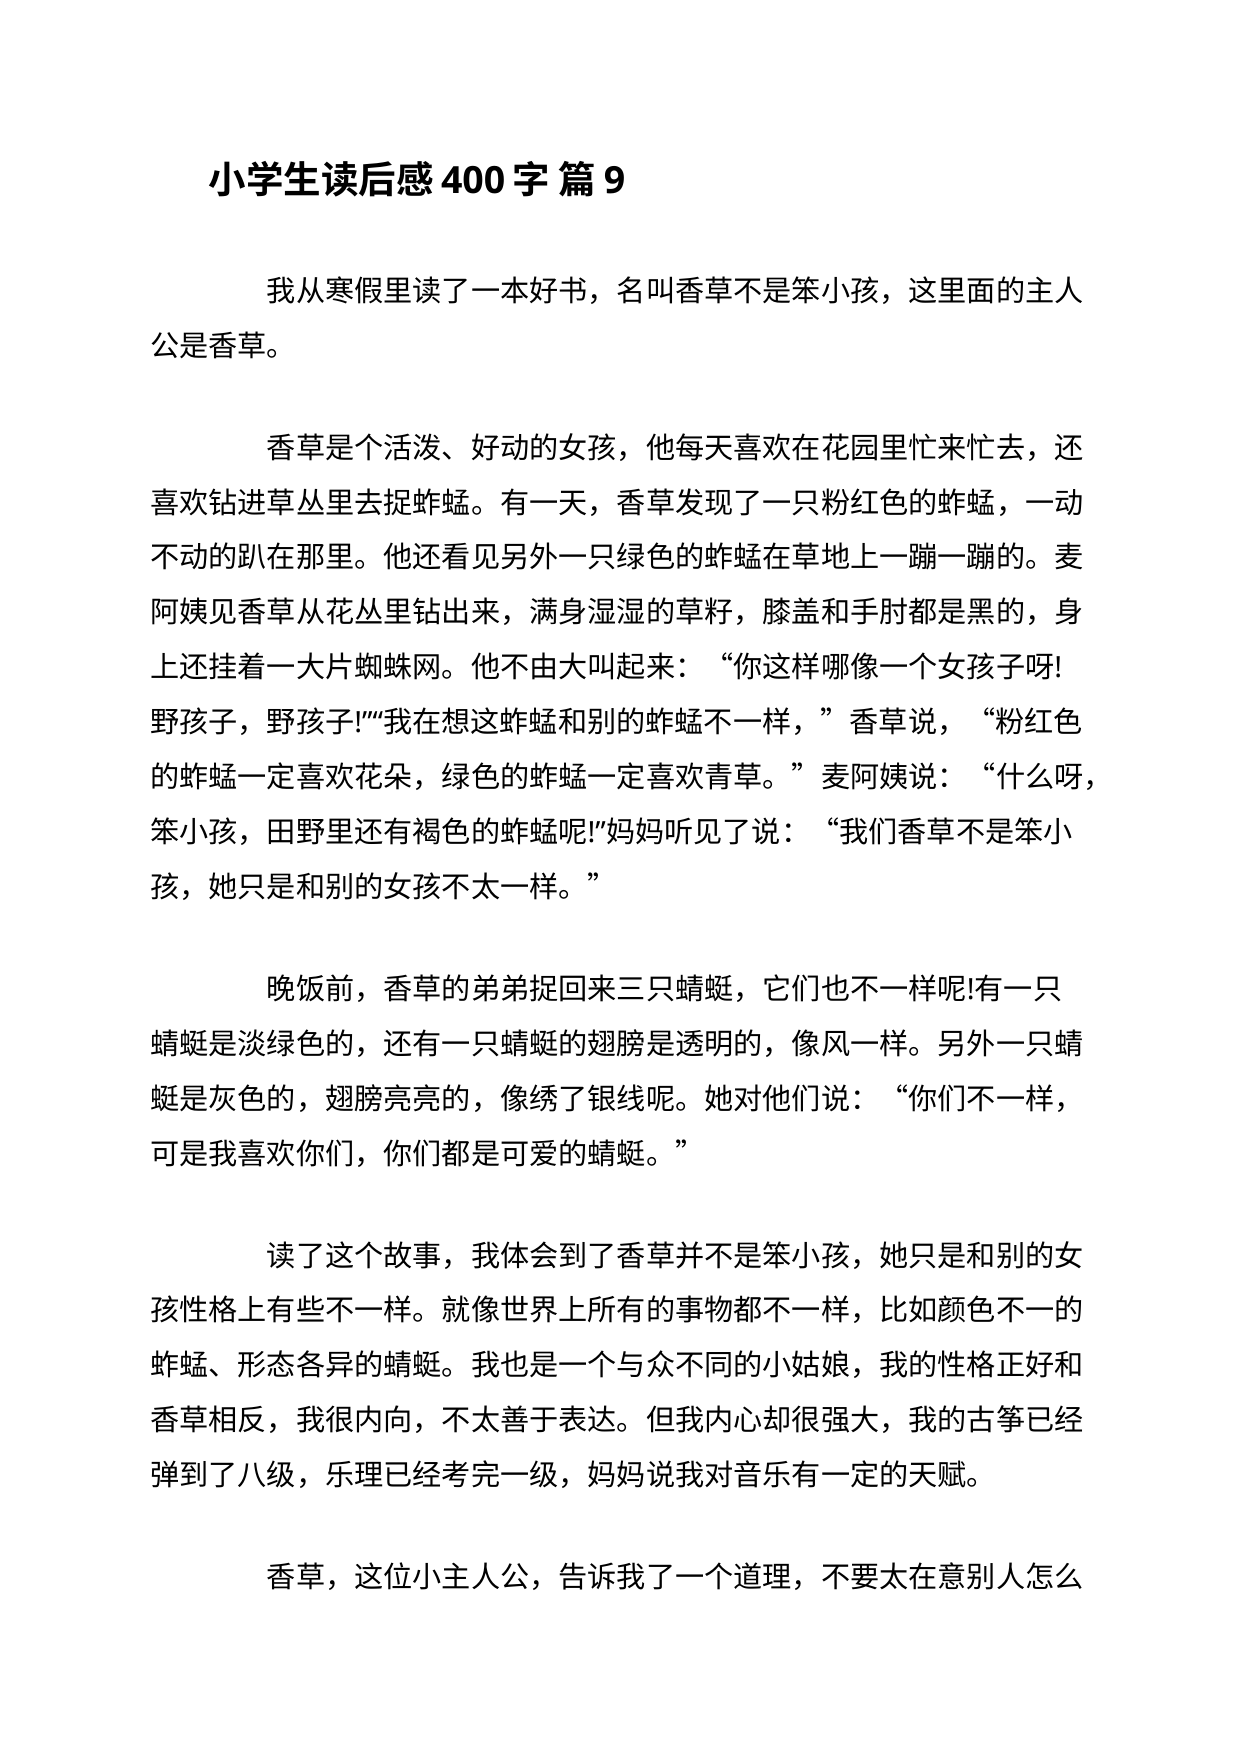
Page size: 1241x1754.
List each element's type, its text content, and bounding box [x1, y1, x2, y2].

text 我从寒假里读了一本好书，名叫香草不是笨小孩，这里面的主人公是香草。 [150, 268, 1090, 365]
text 晚饭前，香草的弟弟捉回来三只蜻蜓，它们也不一样呢!有一只蜻蜓是淡绿色的，还有一只蜻蜓的翅膀是透明的，像风一样。另外一只蜻蜓是灰色的，翅膀亮亮的，像绣了银线呢。她对他们说：“你们不一样，可是我喜欢你们，你们都是可爱的蜻蜓。” [150, 966, 1090, 1173]
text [150, 1553, 1090, 1596]
text 香草是个活泼、好动的女孩，他每天喜欢在花园里忙来忙去，还喜欢钻进草丛里去捉蚱蜢。有一天，香草发现了一只粉红色的蚱蜢，一动不动的趴在那里。他还看见另外一只绿色的蚱蜢在草地上一蹦一蹦的。麦阿姨见香草从花丛里钻出来，满身湿湿的草籽，膝盖和手肘都是黑的，身上还挂着一大片蜘蛛网。他不由大叫起来：“你这样哪像一个女孩子呀!野孩子，野孩子!”“我在想这蚱蜢和别的蚱蜢不一样，”香草说，“粉红色的蚱蜢一定喜欢花朵，绿色的蚱蜢一定喜欢青草。”麦阿姨说：“什么呀，笨小孩，田野里还有褐色的蚱蜢呢!”妈妈听见了说：“我们香草不是笨小孩，她只是和别的女孩不太一样。” [150, 424, 1090, 906]
text 小学生读后感400字 篇9 [150, 150, 1090, 204]
text 读了这个故事，我体会到了香草并不是笨小孩，她只是和别的女孩性格上有些不一样。就像世界上所有的事物都不一样，比如颜色不一的蚱蜢、形态各异的蜻蜓。我也是一个与众不同的小姑娘，我的性格正好和香草相反，我很内向，不太善于表达。但我内心却很强大，我的古筝已经弹到了八级，乐理已经考完一级，妈妈说我对音乐有一定的天赋。 [150, 1232, 1090, 1494]
